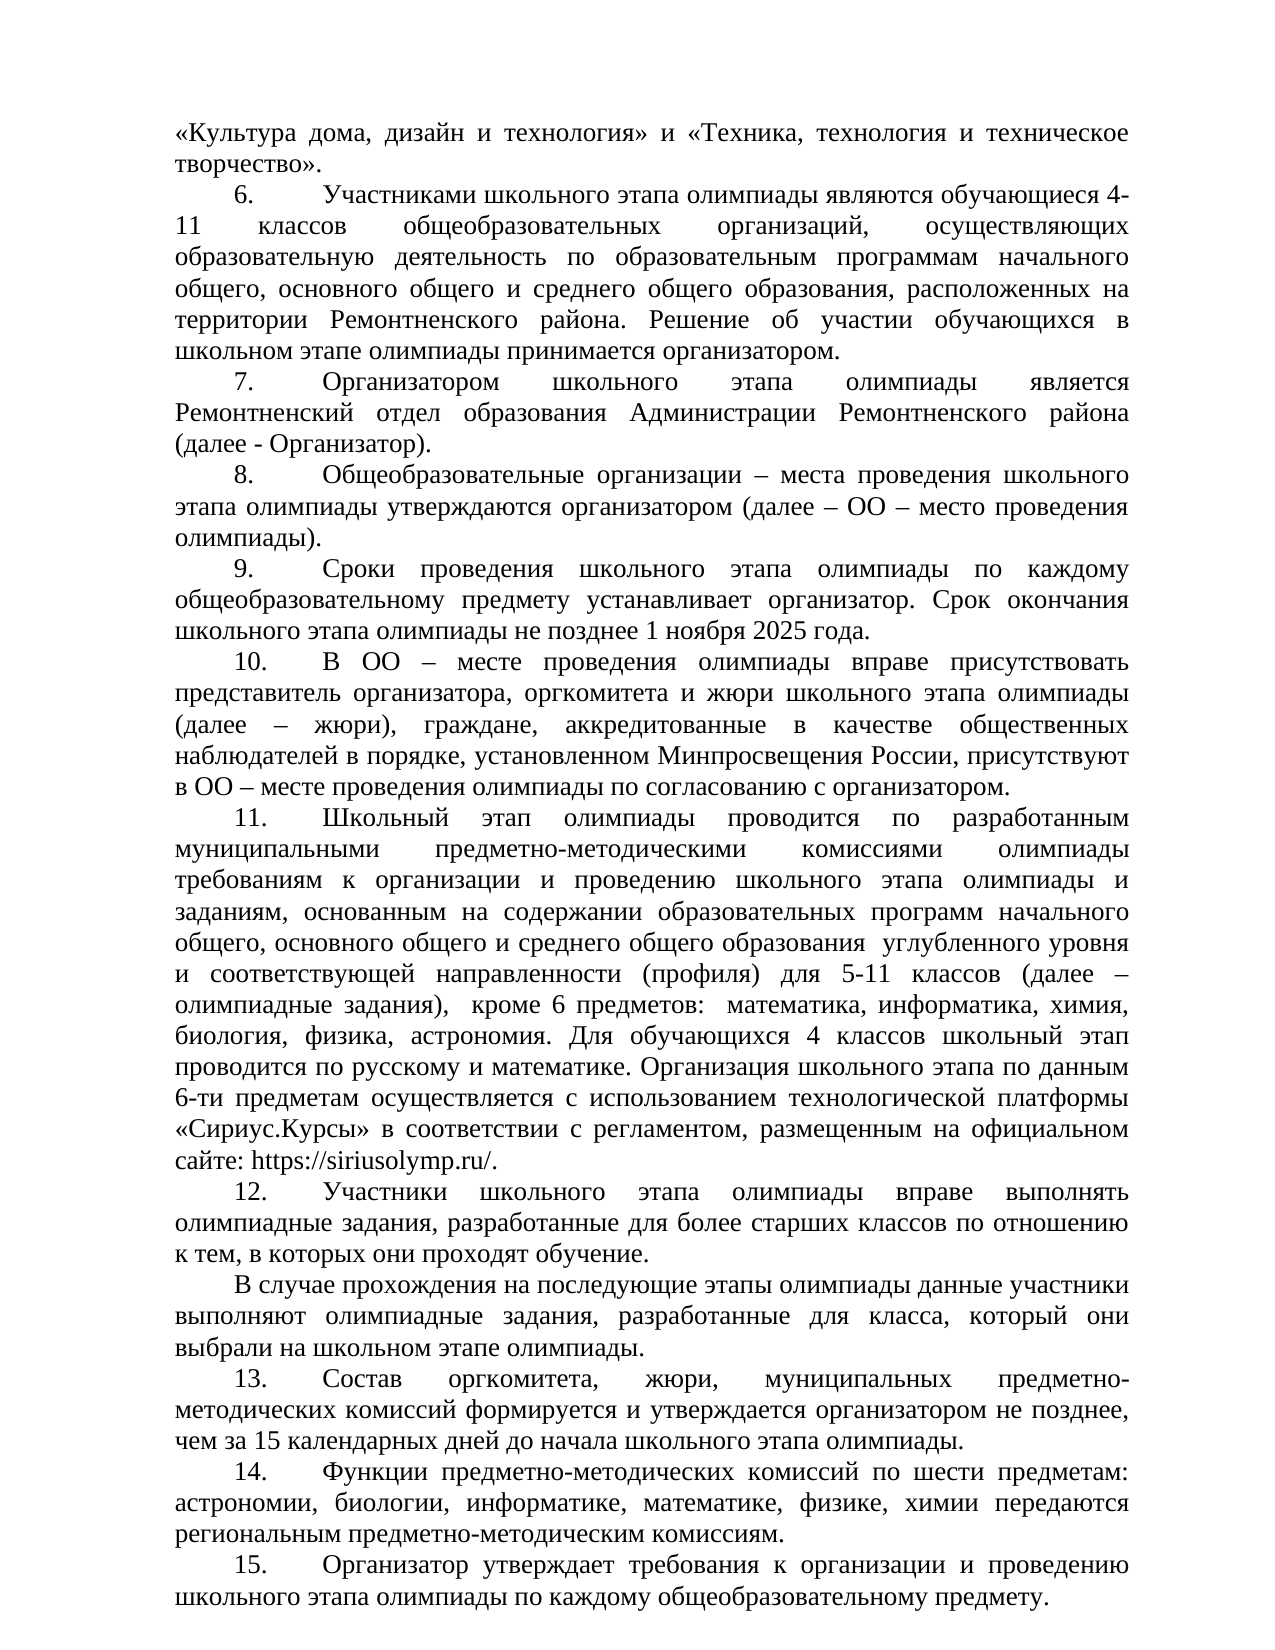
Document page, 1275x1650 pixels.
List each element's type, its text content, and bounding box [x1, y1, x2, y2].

list Участники школьного этапа олимпиады вправе выполнять олимпиадные задания, разработанные для более старших классов по отношению к тем, в которых они проходят обучение. [174, 1175, 1130, 1268]
list Участниками школьного этапа олимпиады являются обучающиеся 4-11 классов общеобразовательных организаций, осуществляющих образовательную деятельность по образовательным программам начального общего, основного общего и среднего общего образования, расположенных на территории Ремонтненского района. Решение об участии обучающихся в школьном этапе олимпиады принимается организатором. [174, 178, 1130, 365]
list Общеобразовательные организации – места проведения школьного этапа олимпиады утверждаются организатором (далее – ОО – место проведения олимпиады). [174, 458, 1130, 552]
list Школьный этап олимпиады проводится по разработанным муниципальными предметно-методическими комиссиями олимпиады требованиям к организации и проведению школьного этапа олимпиады и заданиям, основанным на содержании образовательных программ начального общего, основного общего и среднего общего образования углубленного уровня и соответствующей направленности (профиля) для 5-11 классов (далее – олимпиадные задания), кроме 6 предметов: математика, информатика, химия, биология, физика, астрономия. Для обучающихся 4 классов школьный этап проводится по русскому и математике. Организация школьного этапа по данным 6-ти предметам осуществляется с использованием технологической платформы «Сириус.Курсы» в соответствии с регламентом, размещенным на официальном сайте: https://siriusolymp.ru/. [174, 801, 1130, 1175]
list Функции предметно-методических комиссий по шести предметам: астрономии, биологии, информатике, математике, физике, химии передаются региональным предметно-методическим комиссиям. [174, 1455, 1130, 1549]
list Организатором школьного этапа олимпиады является Ремонтненский отдел образования Администрации Ремонтненского района (далее - Организатор). [174, 365, 1130, 458]
list Сроки проведения школьного этапа олимпиады по каждому общеобразовательному предмету устанавливает организатор. Срок окончания школьного этапа олимпиады не позднее 1 ноября 2025 года. [174, 552, 1130, 645]
text В случае прохождения на последующие этапы олимпиады данные участники выполняют олимпиадные задания, разработанные для класса, который они выбрали на школьном этапе олимпиады. [174, 1268, 1130, 1362]
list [174, 116, 1130, 178]
list В ОО – месте проведения олимпиады вправе присутствовать представитель организатора, оргкомитета и жюри школьного этапа олимпиады (далее – жюри), граждане, аккредитованные в качестве общественных наблюдателей в порядке, установленном Минпросвещения России, присутствуют в ОО – месте проведения олимпиады по согласованию с организатором. [174, 645, 1130, 801]
list Состав оргкомитета, жюри, муниципальных предметно-методических комиссий формируется и утверждается организатором не позднее, чем за 15 календарных дней до начала школьного этапа олимпиады. [174, 1362, 1130, 1455]
list Организатор утверждает требования к организации и проведению школьного этапа олимпиады по каждому общеобразовательному предмету. [174, 1549, 1130, 1611]
